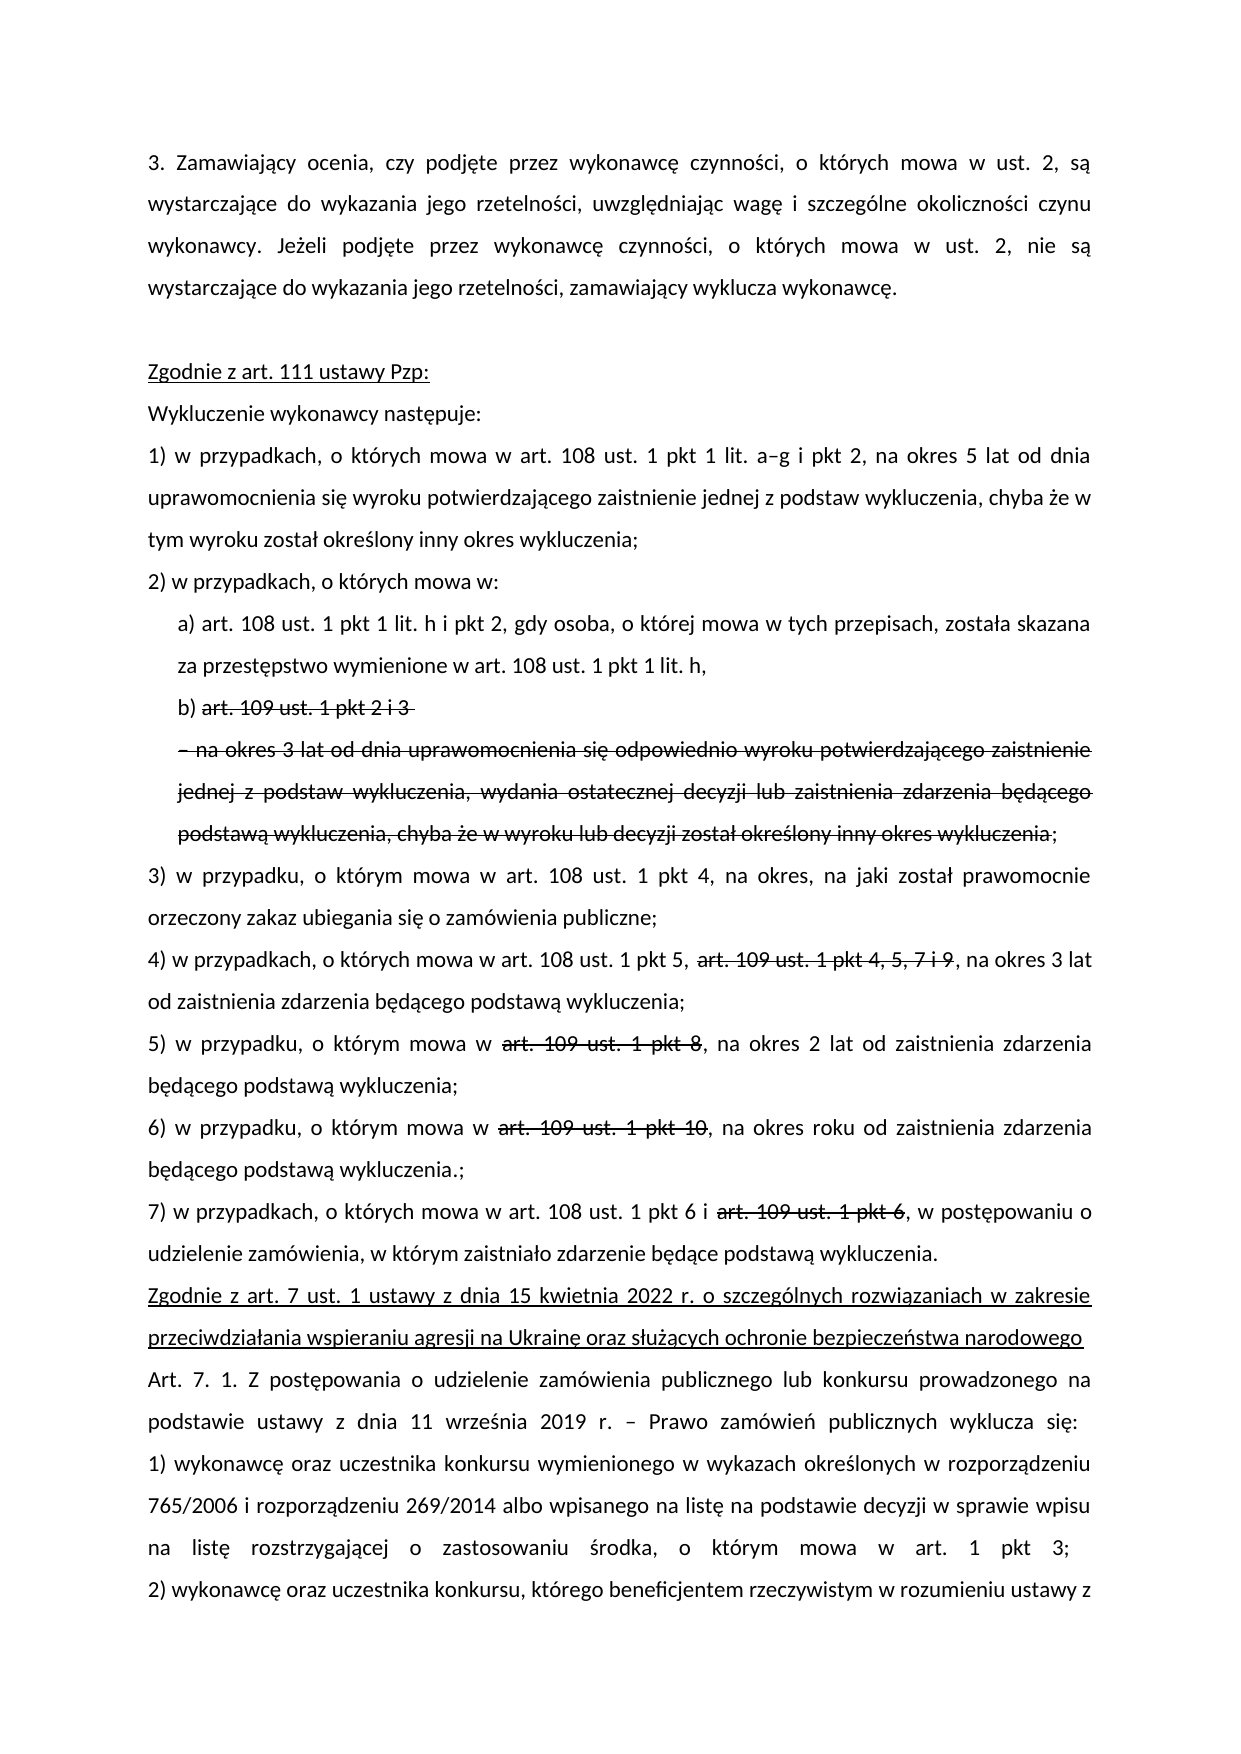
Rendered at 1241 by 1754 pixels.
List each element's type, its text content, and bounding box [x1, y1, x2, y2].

text b) art. 109 ust. 1 pkt 2 i 3 [177, 693, 1093, 721]
text 1) w przypadkach, o których mowa w art. 108 ust. 1 pkt 1 lit. a–g i pkt 2, na okres 5 lat od dnia uprawomocnienia się wyroku potwierdzającego zaistnienie jednej z podstaw wykluczenia, chyba że w tym wyroku został określony inny okres wykluczenia; [148, 441, 1093, 553]
text 3. Zamawiający ocenia, czy podjęte przez wykonawcę czynności, o których mowa w ust. 2, są wystarczające do wykazania jego rzetelności, uwzględniając wagę i szczególne okoliczności czynu wykonawcy. Jeżeli podjęte przez wykonawcę czynności, o których mowa w ust. 2, nie są wystarczające do wykazania jego rzetelności, zamawiający wyklucza wykonawcę. [148, 148, 1093, 302]
text 6) w przypadku, o którym mowa w art. 109 ust. 1 pkt 10, na okres roku od zaistnienia zdarzenia będącego podstawą wykluczenia.; [148, 1113, 1093, 1183]
text ‒ na okres 3 lat od dnia uprawomocnienia się odpowiednio wyroku potwierdzającego zaistnienie jednej z podstaw wykluczenia, wydania ostatecznej decyzji lub zaistnienia zdarzenia będącego podstawą wykluczenia, chyba że w wyroku lub decyzji został określony inny okres wykluczenia; [177, 735, 1093, 793]
text Zgodnie z art. 7 ust. 1 ustawy z dnia 15 kwietnia 2022 r. o szczególnych rozwiązaniach w zakresie przeciwdziałania wspieraniu agresji na Ukrainę oraz służących ochronie bezpieczeństwa narodowego [148, 1281, 1093, 1351]
text 3) w przypadku, o którym mowa w art. 108 ust. 1 pkt 4, na okres, na jaki został prawomocnie orzeczony zakaz ubiegania się o zamówienia publiczne; [148, 861, 1093, 931]
text 7) w przypadkach, o których mowa w art. 108 ust. 1 pkt 6 i art. 109 ust. 1 pkt 6, w postępowaniu o udzielenie zamówienia, w którym zaistniało zdarzenie będące podstawą wykluczenia. [148, 1197, 1093, 1267]
text ‒ na okres 3 lat od dnia uprawomocnienia się odpowiednio wyroku potwierdzającego zaistnienie jednej z podstaw wykluczenia, wydania ostatecznej decyzji lub zaistnienia zdarzenia będącego podstawą wykluczenia, chyba że w wyroku lub decyzji został określony inny okres wykluczenia; [177, 794, 1093, 847]
text Wykluczenie wykonawcy następuje: [148, 399, 1093, 427]
text a) art. 108 ust. 1 pkt 1 lit. h i pkt 2, gdy osoba, o której mowa w tych przepisach, została skazana za przestępstwo wymienione w art. 108 ust. 1 pkt 1 lit. h, [177, 609, 1093, 679]
text 2) w przypadkach, o których mowa w: [148, 567, 1093, 595]
text 5) w przypadku, o którym mowa w art. 109 ust. 1 pkt 8, na okres 2 lat od zaistnienia zdarzenia będącego podstawą wykluczenia; [148, 1029, 1093, 1099]
text 4) w przypadkach, o których mowa w art. 108 ust. 1 pkt 5, art. 109 ust. 1 pkt 4, 5, 7 i 9, na okres 3 lat od zaistnienia zdarzenia będącego podstawą wykluczenia; [148, 945, 1093, 1015]
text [148, 1365, 1093, 1603]
text Zgodnie z art. 111 ustawy Pzp: [148, 357, 1093, 386]
